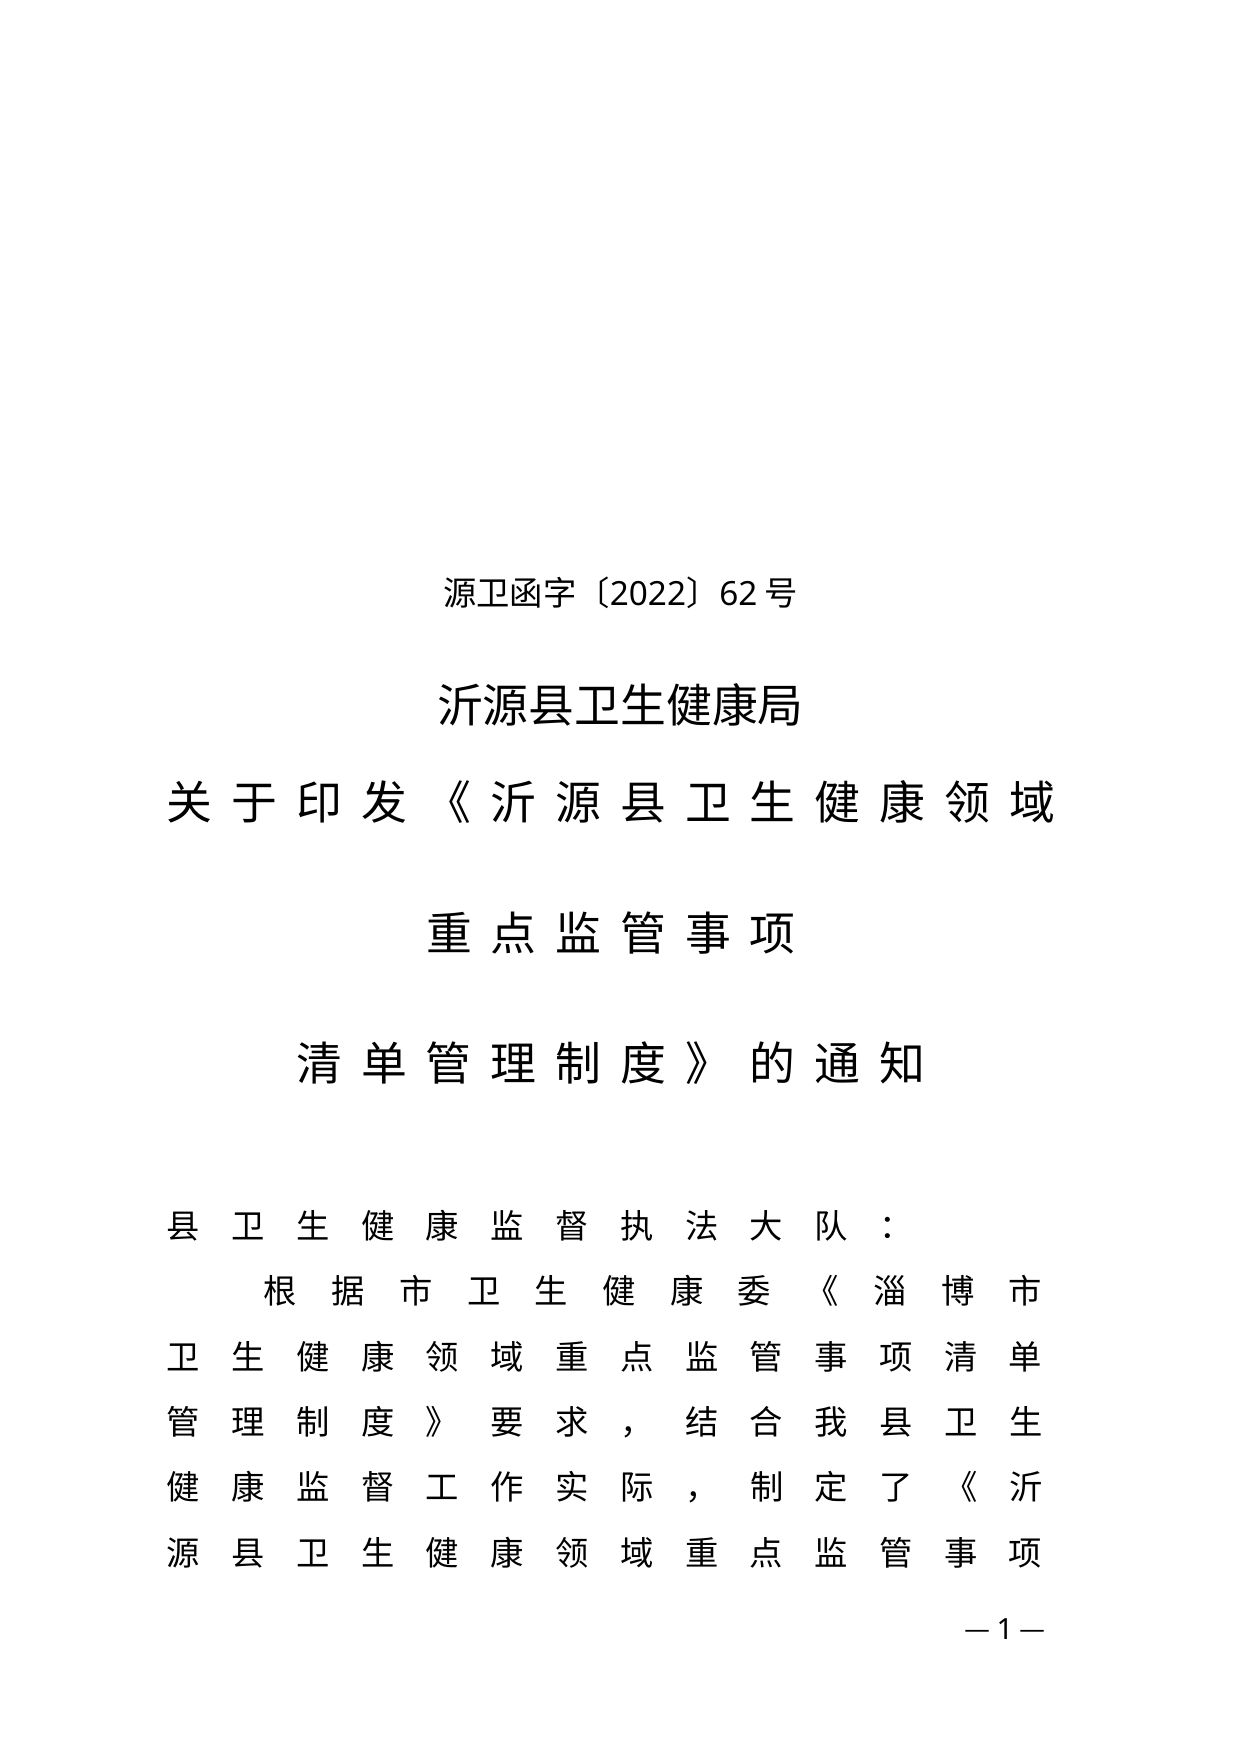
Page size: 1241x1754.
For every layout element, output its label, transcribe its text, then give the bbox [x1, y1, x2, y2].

text 源卫函字〔2022〕62号 [167, 559, 1074, 617]
text 清单管理制度》的通知 [167, 995, 1074, 1126]
text 关于印发《沂源县卫生健康领域重点监管事项 [167, 734, 1074, 995]
text 县卫生健康监督执法大队： [167, 1191, 1074, 1257]
text 沂源县卫生健康局 [167, 676, 1074, 734]
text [167, 1257, 1074, 1583]
